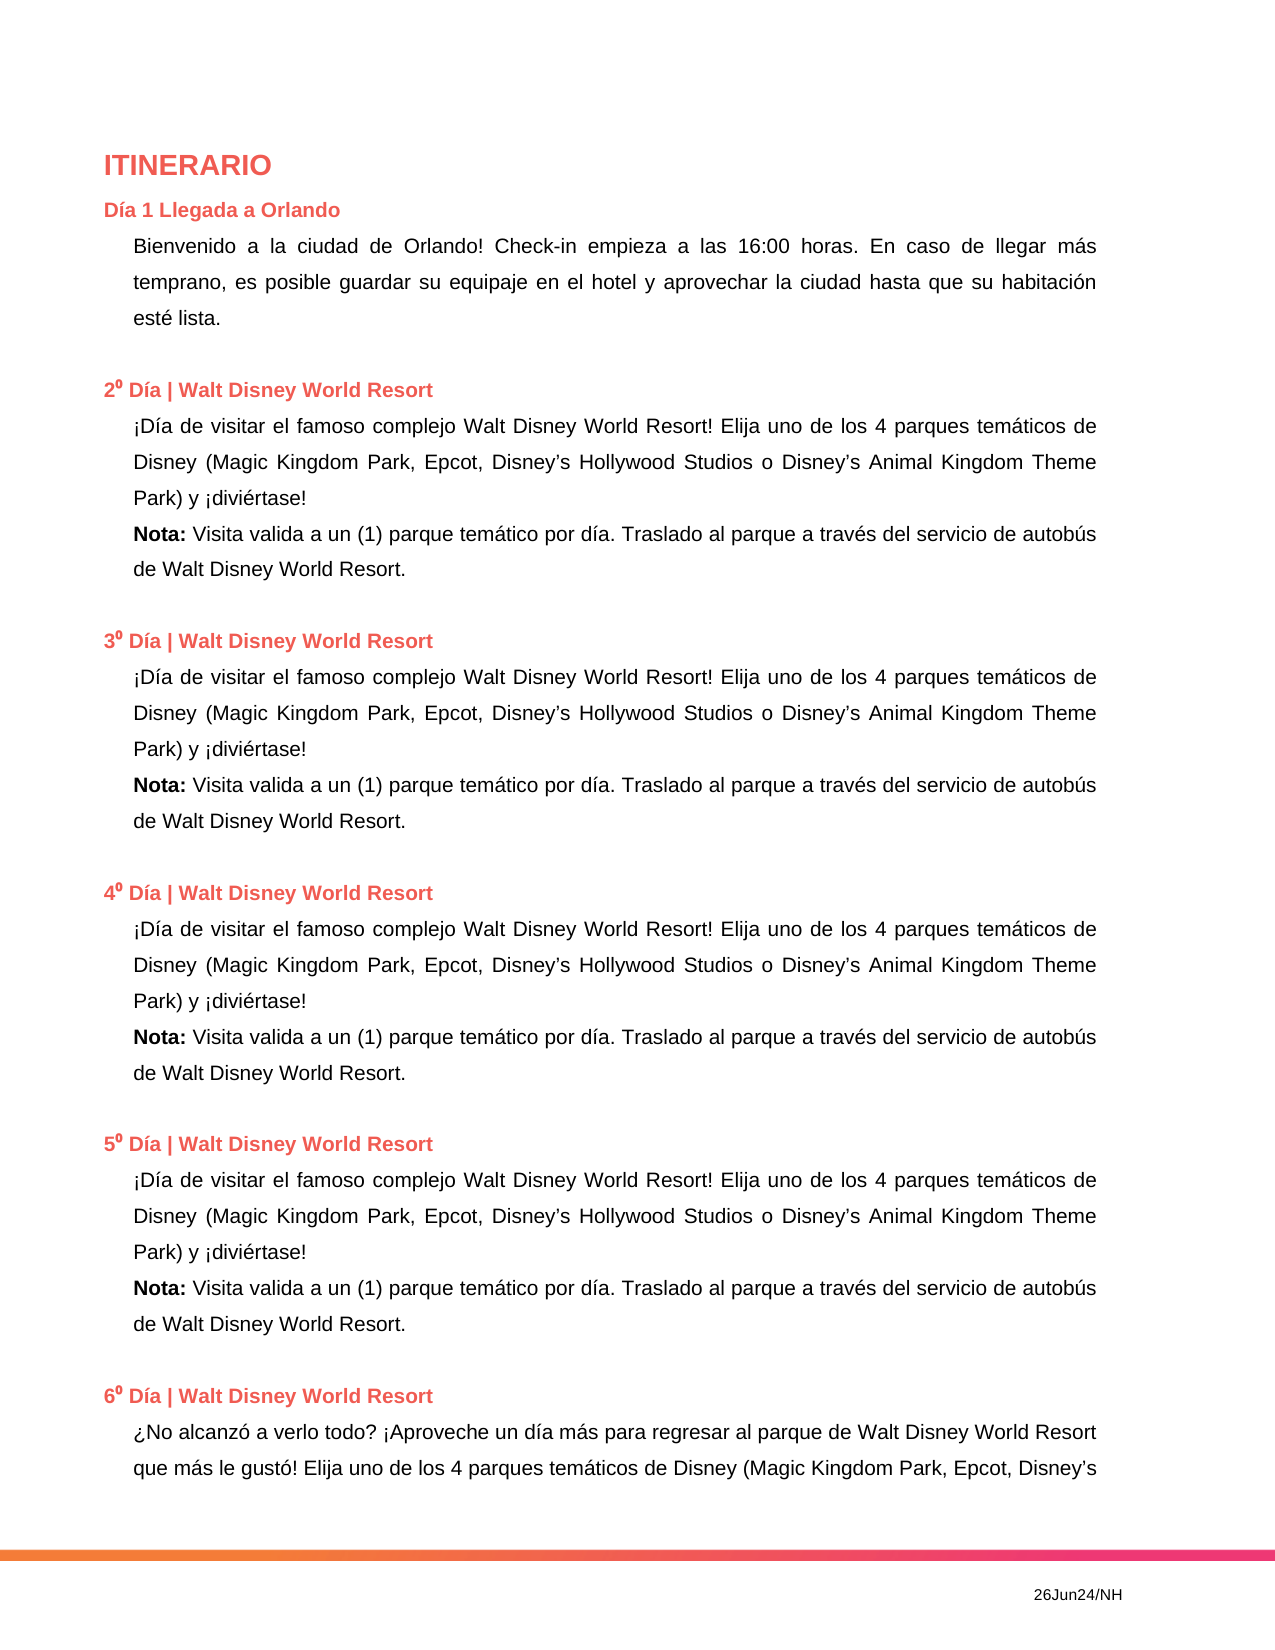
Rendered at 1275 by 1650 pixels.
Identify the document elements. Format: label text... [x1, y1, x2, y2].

text 3⁰ Día | Walt Disney World Resort [103, 629, 1098, 653]
text ¡Día de visitar el famoso complejo Walt Disney World Resort! Elija uno de los 4 parques temáticos de Disney (Magic Kingdom Park, Epcot, Disney’s Hollywood Studios o Disney’s Animal Kingdom Theme Park) y ¡diviértase! [133, 917, 1098, 1012]
text ¡Día de visitar el famoso complejo Walt Disney World Resort! Elija uno de los 4 parques temáticos de Disney (Magic Kingdom Park, Epcot, Disney’s Hollywood Studios o Disney’s Animal Kingdom Theme Park) y ¡diviértase! [133, 1168, 1098, 1264]
text Nota: Visita valida a un (1) parque temático por día. Traslado al parque a través del servicio de autobús de Walt Disney World Resort. [133, 773, 1098, 833]
text Nota: Visita valida a un (1) parque temático por día. Traslado al parque a través del servicio de autobús de Walt Disney World Resort. [133, 1024, 1098, 1084]
text 5⁰ Día | Walt Disney World Resort [103, 1132, 1098, 1156]
text Nota: Visita valida a un (1) parque temático por día. Traslado al parque a través del servicio de autobús de Walt Disney World Resort. [133, 521, 1098, 581]
text 4⁰ Día | Walt Disney World Resort [103, 881, 1098, 905]
text Día 1 Llegada a Orlando [103, 198, 1098, 222]
text 6⁰ Día | Walt Disney World Resort [103, 1384, 1098, 1408]
text ¡Día de visitar el famoso complejo Walt Disney World Resort! Elija uno de los 4 parques temáticos de Disney (Magic Kingdom Park, Epcot, Disney’s Hollywood Studios o Disney’s Animal Kingdom Theme Park) y ¡diviértase! [133, 413, 1098, 509]
text ¡Día de visitar el famoso complejo Walt Disney World Resort! Elija uno de los 4 parques temáticos de Disney (Magic Kingdom Park, Epcot, Disney’s Hollywood Studios o Disney’s Animal Kingdom Theme Park) y ¡diviértase! [133, 665, 1098, 761]
text ITINERARIO [103, 148, 1098, 181]
text 2⁰ Día | Walt Disney World Resort [103, 378, 1098, 402]
text Bienvenido a la ciudad de Orlando! Check-in empieza a las 16:00 horas. En caso de llegar más temprano, es posible guardar su equipaje en el hotel y aprovechar la ciudad hasta que su habitación esté lista. [133, 234, 1098, 330]
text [133, 1420, 1098, 1480]
picture [0, 1547, 1275, 1561]
text Nota: Visita valida a un (1) parque temático por día. Traslado al parque a través del servicio de autobús de Walt Disney World Resort. [133, 1276, 1098, 1336]
